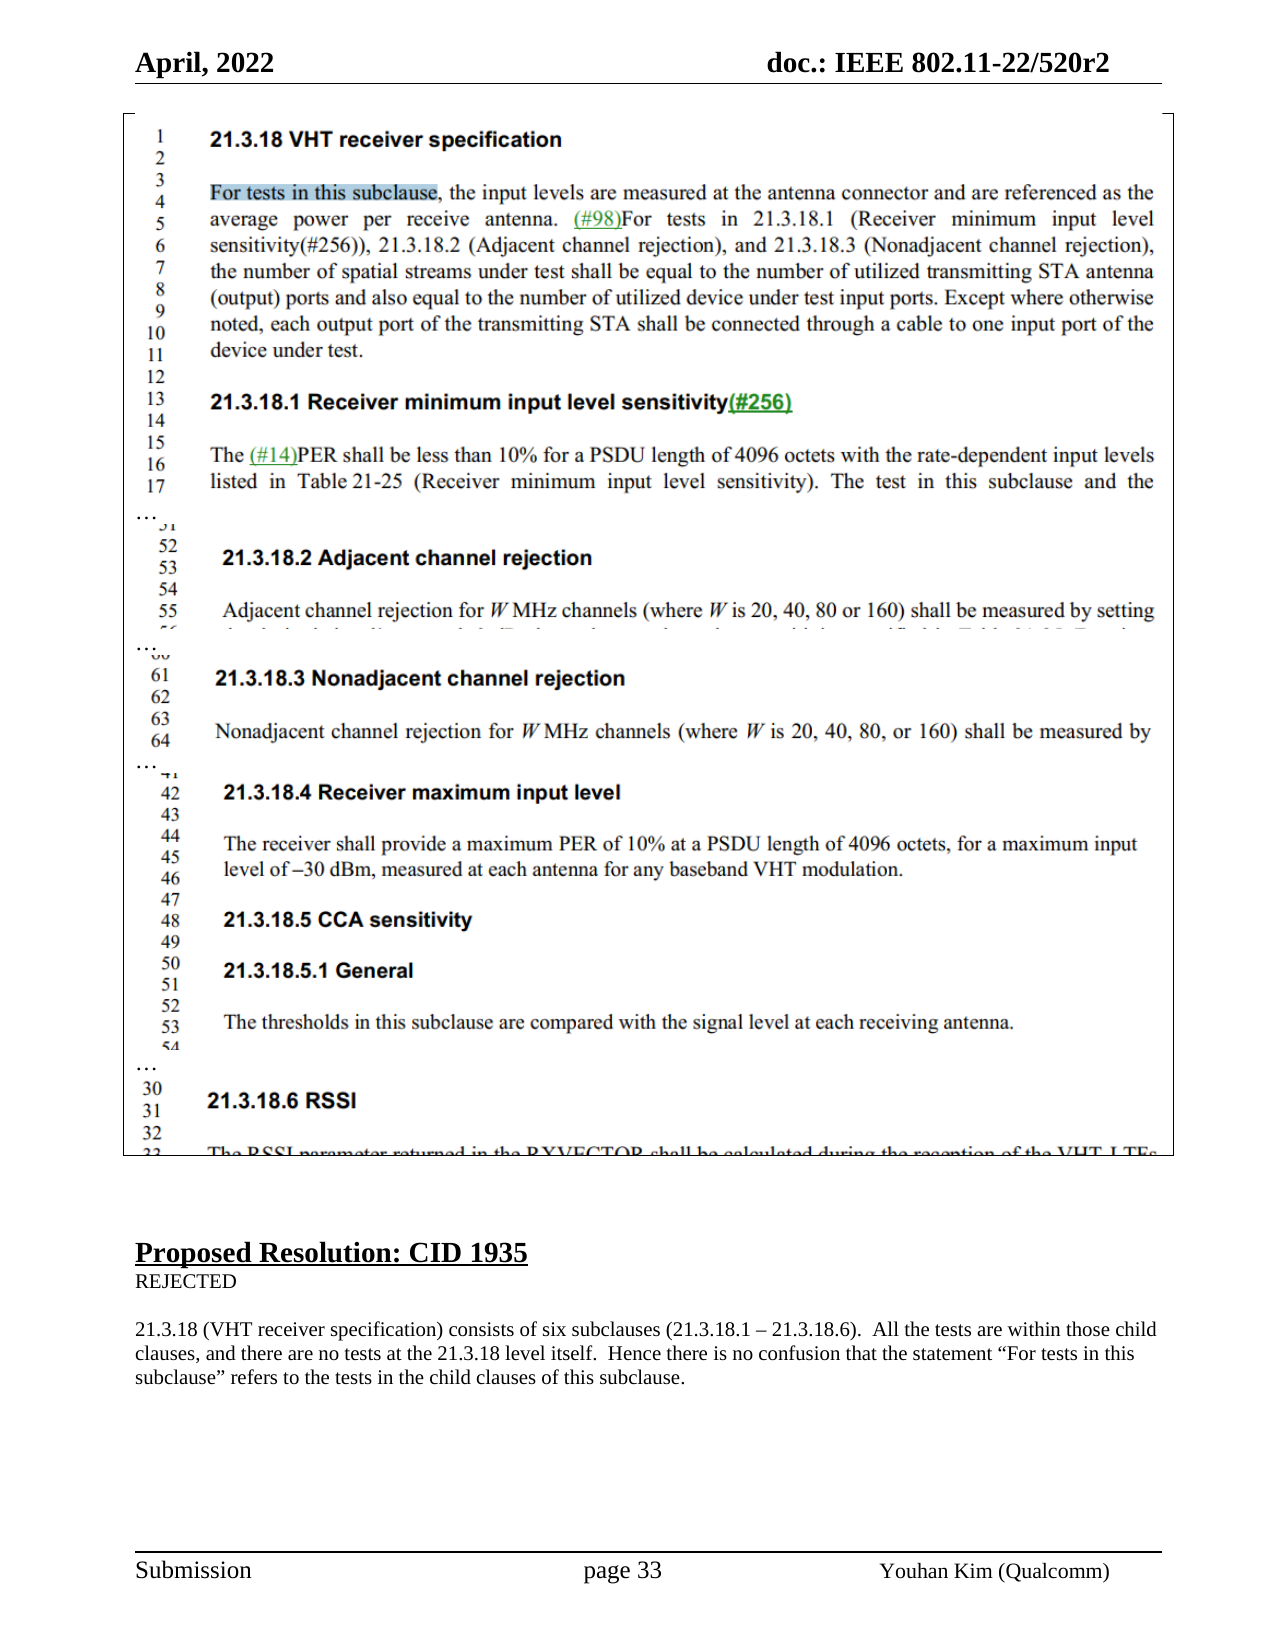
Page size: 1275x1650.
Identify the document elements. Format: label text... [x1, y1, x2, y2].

text 21.3.18 (VHT receiver specification) consists of six subclauses (21.3.18.1 – 21.3.18.6). All the tests are within those child clauses, and there are no tests at the 21.3.18 level itself. Hence there is no confusion that the statement “For tests in this subclause” refers to the tests in the child clauses of this subclause. [135, 1317, 1162, 1389]
text Proposed Resolution: CID 1935 [135, 1235, 1162, 1269]
table_header … … … … [124, 114, 1173, 1155]
picture [135, 524, 1163, 629]
text REJECTED [135, 1269, 1162, 1293]
picture [135, 773, 1163, 1050]
picture [135, 1075, 1163, 1155]
picture [135, 113, 1163, 498]
picture [135, 655, 1163, 748]
